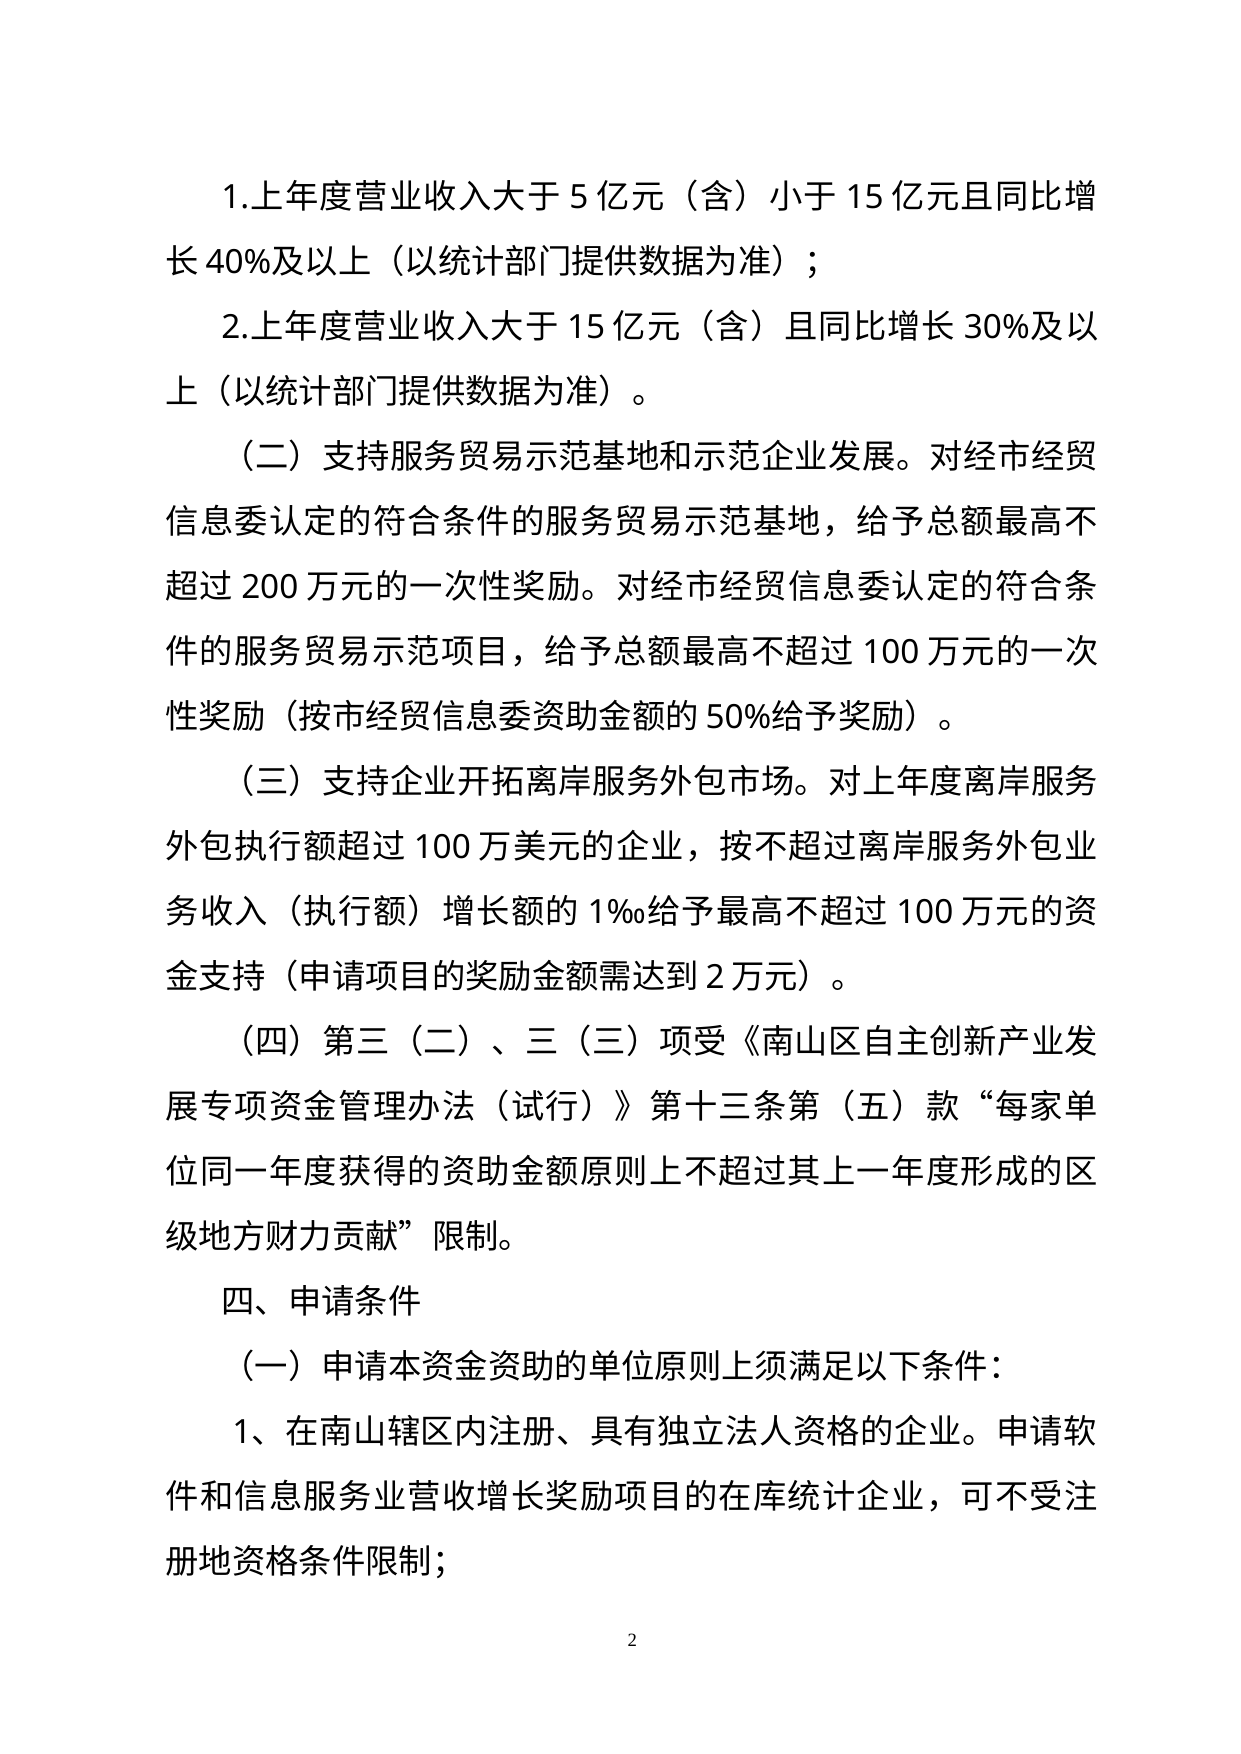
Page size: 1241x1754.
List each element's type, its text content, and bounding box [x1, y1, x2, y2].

text 四、申请条件 [165, 1267, 1098, 1332]
text （四）第三（二）、三（三）项受《南山区自主创新产业发展专项资金管理办法（试行）》第十三条第（五）款“每家单位同一年度获得的资助金额原则上不超过其上一年度形成的区级地方财力贡献”限制。 [165, 1007, 1098, 1267]
text （一）申请本资金资助的单位原则上须满足以下条件： [165, 1332, 1098, 1397]
text 2.上年度营业收入大于15亿元（含）且同比增长30%及以上（以统计部门提供数据为准）。 [165, 292, 1098, 422]
text 1.上年度营业收入大于5亿元（含）小于15亿元且同比增长40%及以上（以统计部门提供数据为准）； [165, 162, 1098, 292]
text 1、在南山辖区内注册、具有独立法人资格的企业。申请软件和信息服务业营收增长奖励项目的在库统计企业，可不受注册地资格条件限制； [165, 1397, 1098, 1592]
text （二）支持服务贸易示范基地和示范企业发展。对经市经贸信息委认定的符合条件的服务贸易示范基地，给予总额最高不超过200万元的一次性奖励。对经市经贸信息委认定的符合条件的服务贸易示范项目，给予总额最高不超过100万元的一次性奖励（按市经贸信息委资助金额的50%给予奖励）。 [165, 422, 1098, 747]
text （三）支持企业开拓离岸服务外包市场。对上年度离岸服务外包执行额超过100万美元的企业，按不超过离岸服务外包业务收入（执行额）增长额的1‰给予最高不超过100万元的资金支持（申请项目的奖励金额需达到2万元）。 [165, 747, 1098, 1007]
